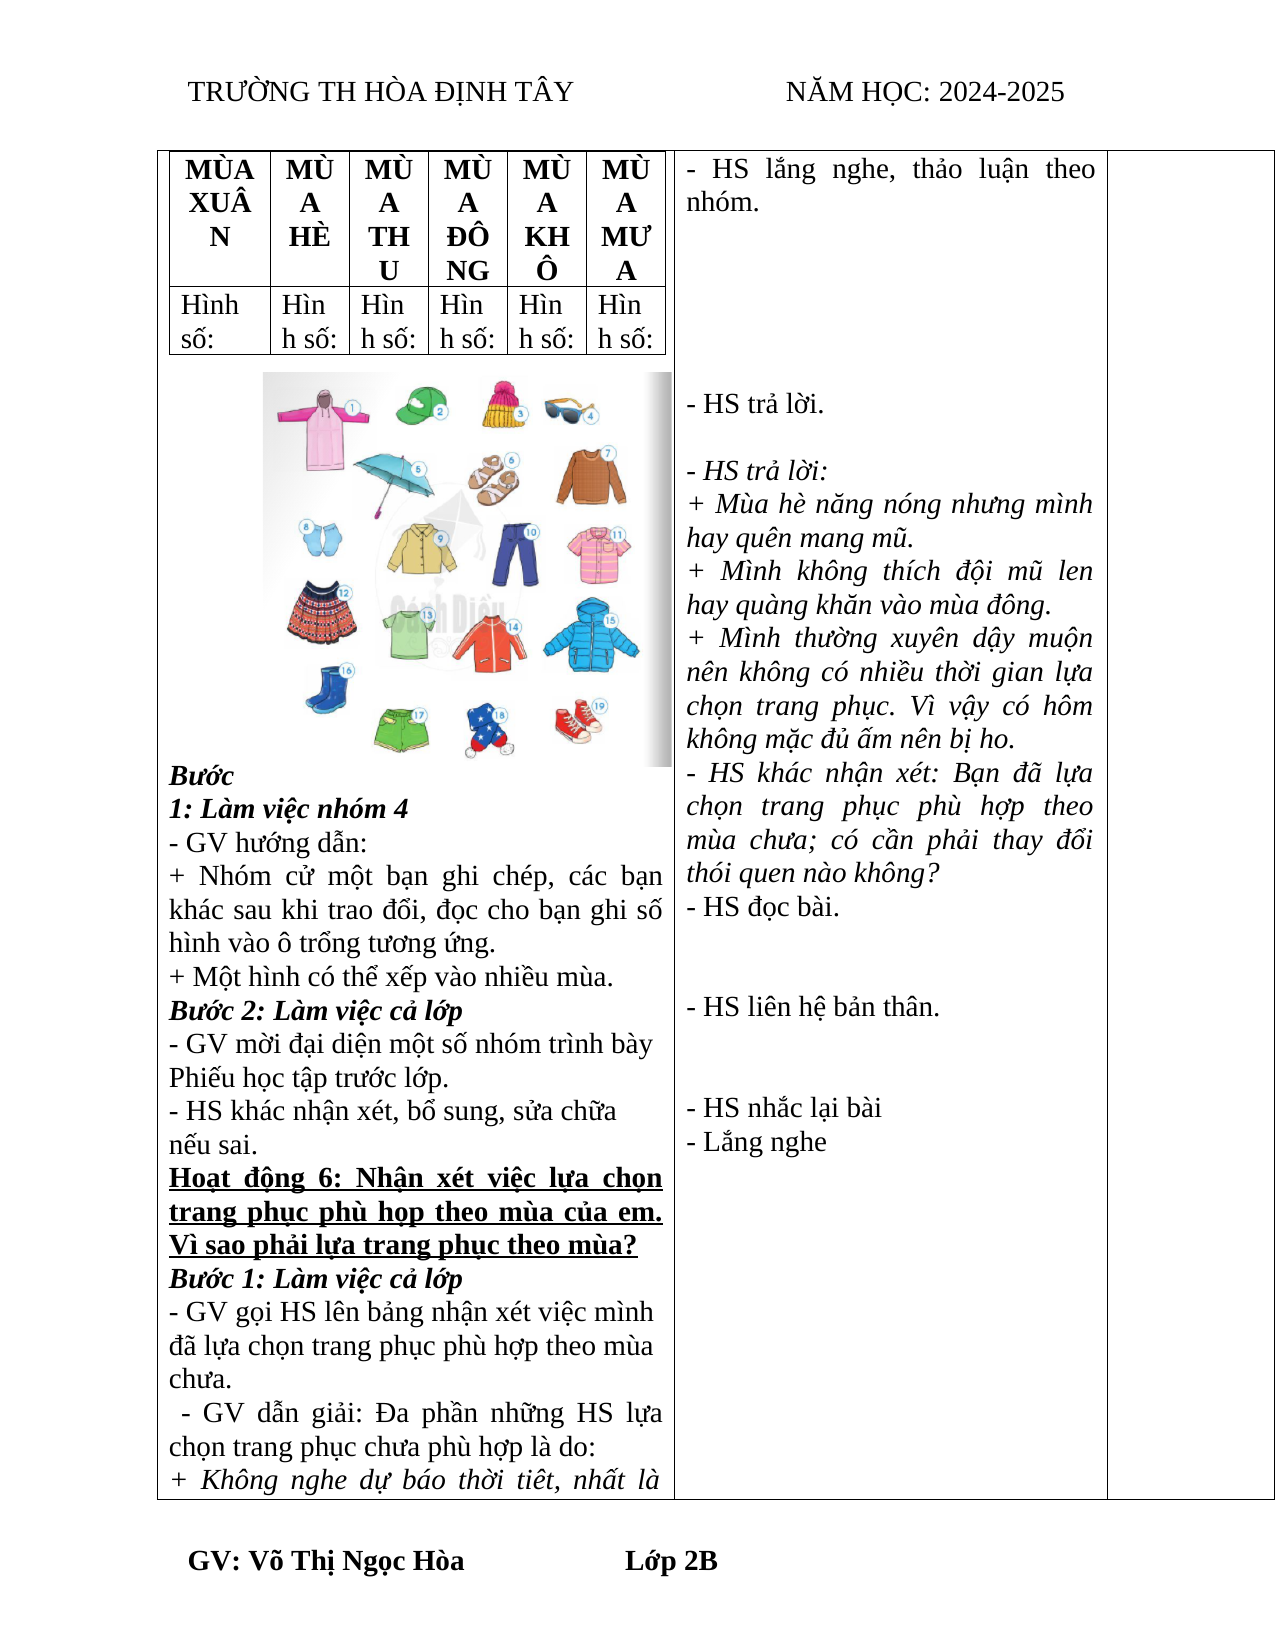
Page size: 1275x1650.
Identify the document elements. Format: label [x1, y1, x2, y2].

table_cell [158, 151, 674, 1499]
table_cell [1108, 151, 1274, 1499]
picture [262, 372, 672, 767]
table_cell [675, 151, 1107, 1499]
